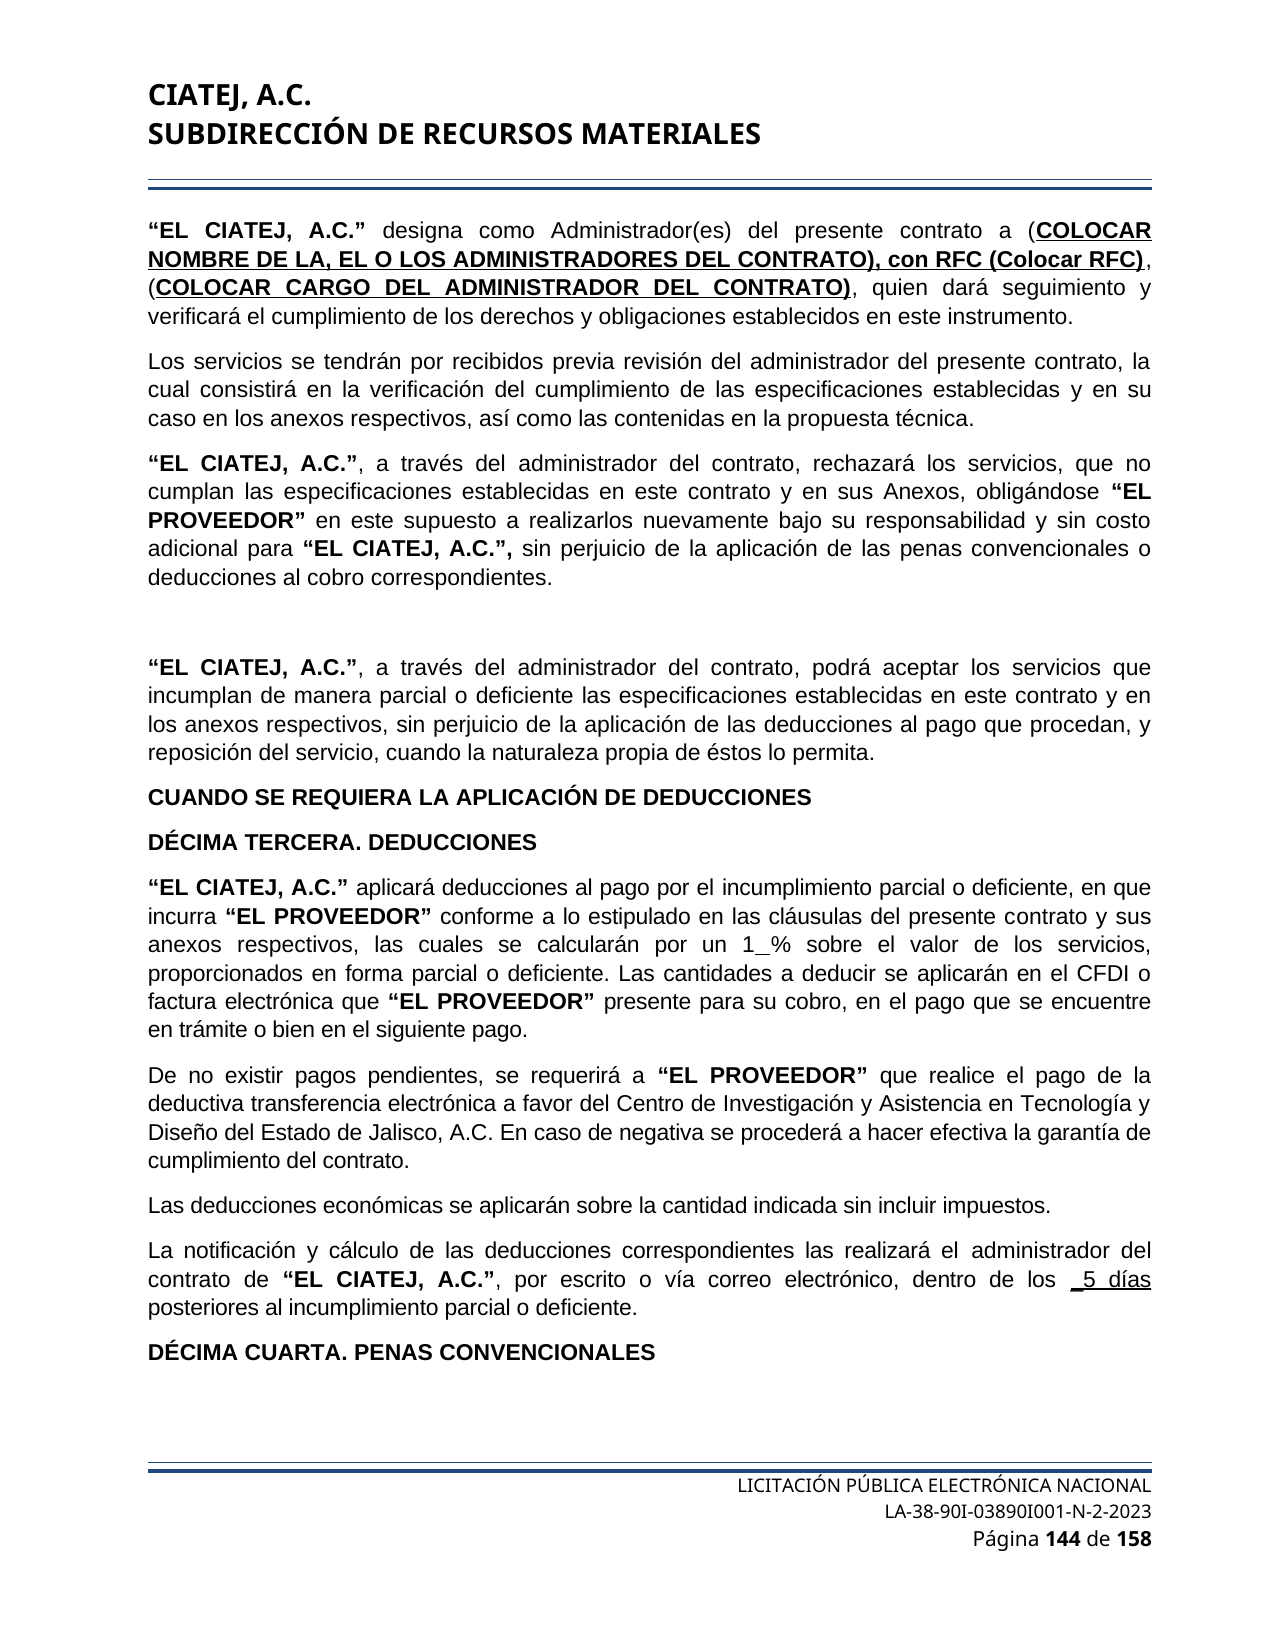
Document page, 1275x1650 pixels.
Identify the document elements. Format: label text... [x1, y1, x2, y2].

text CUANDO SE REQUIERA LA APLICACIÓN DE DEDUCCIONES [148, 784, 1152, 810]
text “EL CIATEJ, A.C.”, a través del administrador del contrato, rechazará los servicios, que no cumplan las especificaciones establecidas en este contrato y en sus Anexos, obligándose “EL PROVEEDOR” en este supuesto a realizarlos nuevamente bajo su responsabilidad y sin costo adicional para “EL CIATEJ, A.C.”, sin perjuicio de la aplicación de las penas convencionales o deducciones al cobro correspondientes. [148, 450, 1152, 590]
text “EL CIATEJ, A.C.” designa como Administrador(es) del presente contrato a (COLOCAR NOMBRE DE LA, EL O LOS ADMINISTRADORES DEL CONTRATO), con RFC (Colocar RFC), (COLOCAR CARGO DEL ADMINISTRADOR DEL CONTRATO), quien dará seguimiento y verificará el cumplimiento de los derechos y obligaciones establecidos en este instrumento. [148, 217, 1152, 329]
text DÉCIMA CUARTA. PENAS CONVENCIONALES [148, 1339, 1152, 1365]
text La notificación y cálculo de las deducciones correspondientes las realizará el administrador del contrato de “EL CIATEJ, A.C.”, por escrito o vía correo electrónico, dentro de los _5 días posteriores al incumplimiento parcial o deficiente. [148, 1237, 1152, 1320]
text De no existir pagos pendientes, se requerirá a “EL PROVEEDOR” que realice el pago de la deductiva transferencia electrónica a favor del Centro de Investigación y Asistencia en Tecnología y Diseño del Estado de Jalisco, A.C. En caso de negativa se procederá a hacer efectiva la garantía de cumplimiento del contrato. [148, 1062, 1152, 1173]
text Las deducciones económicas se aplicarán sobre la cantidad indicada sin incluir impuestos. [148, 1192, 1152, 1218]
text “EL CIATEJ, A.C.” aplicará deducciones al pago por el incumplimiento parcial o deficiente, en que incurra “EL PROVEEDOR” conforme a lo estipulado en las cláusulas del presente contrato y sus anexos respectivos, las cuales se calcularán por un 1 % sobre el valor de los servicios, proporcionados en forma parcial o deficiente. Las cantidades a deducir se aplicarán en el CFDI o factura electrónica que “EL PROVEEDOR” presente para su cobro, en el pago que se encuentre en trámite o bien en el siguiente pago. [148, 874, 1152, 1043]
text Los servicios se tendrán por recibidos previa revisión del administrador del presente contrato, la cual consistirá en la verificación del cumplimiento de las especificaciones establecidas y en su caso en los anexos respectivos, así como las contenidas en la propuesta técnica. [148, 348, 1152, 431]
text “EL CIATEJ, A.C.”, a través del administrador del contrato, podrá aceptar los servicios que incumplan de manera parcial o deficiente las especificaciones establecidas en este contrato y en los anexos respectivos, sin perjuicio de la aplicación de las deducciones al pago que procedan, y reposición del servicio, cuando la naturaleza propia de éstos lo permita. [148, 654, 1152, 765]
text DÉCIMA TERCERA. DEDUCCIONES [148, 829, 1152, 856]
